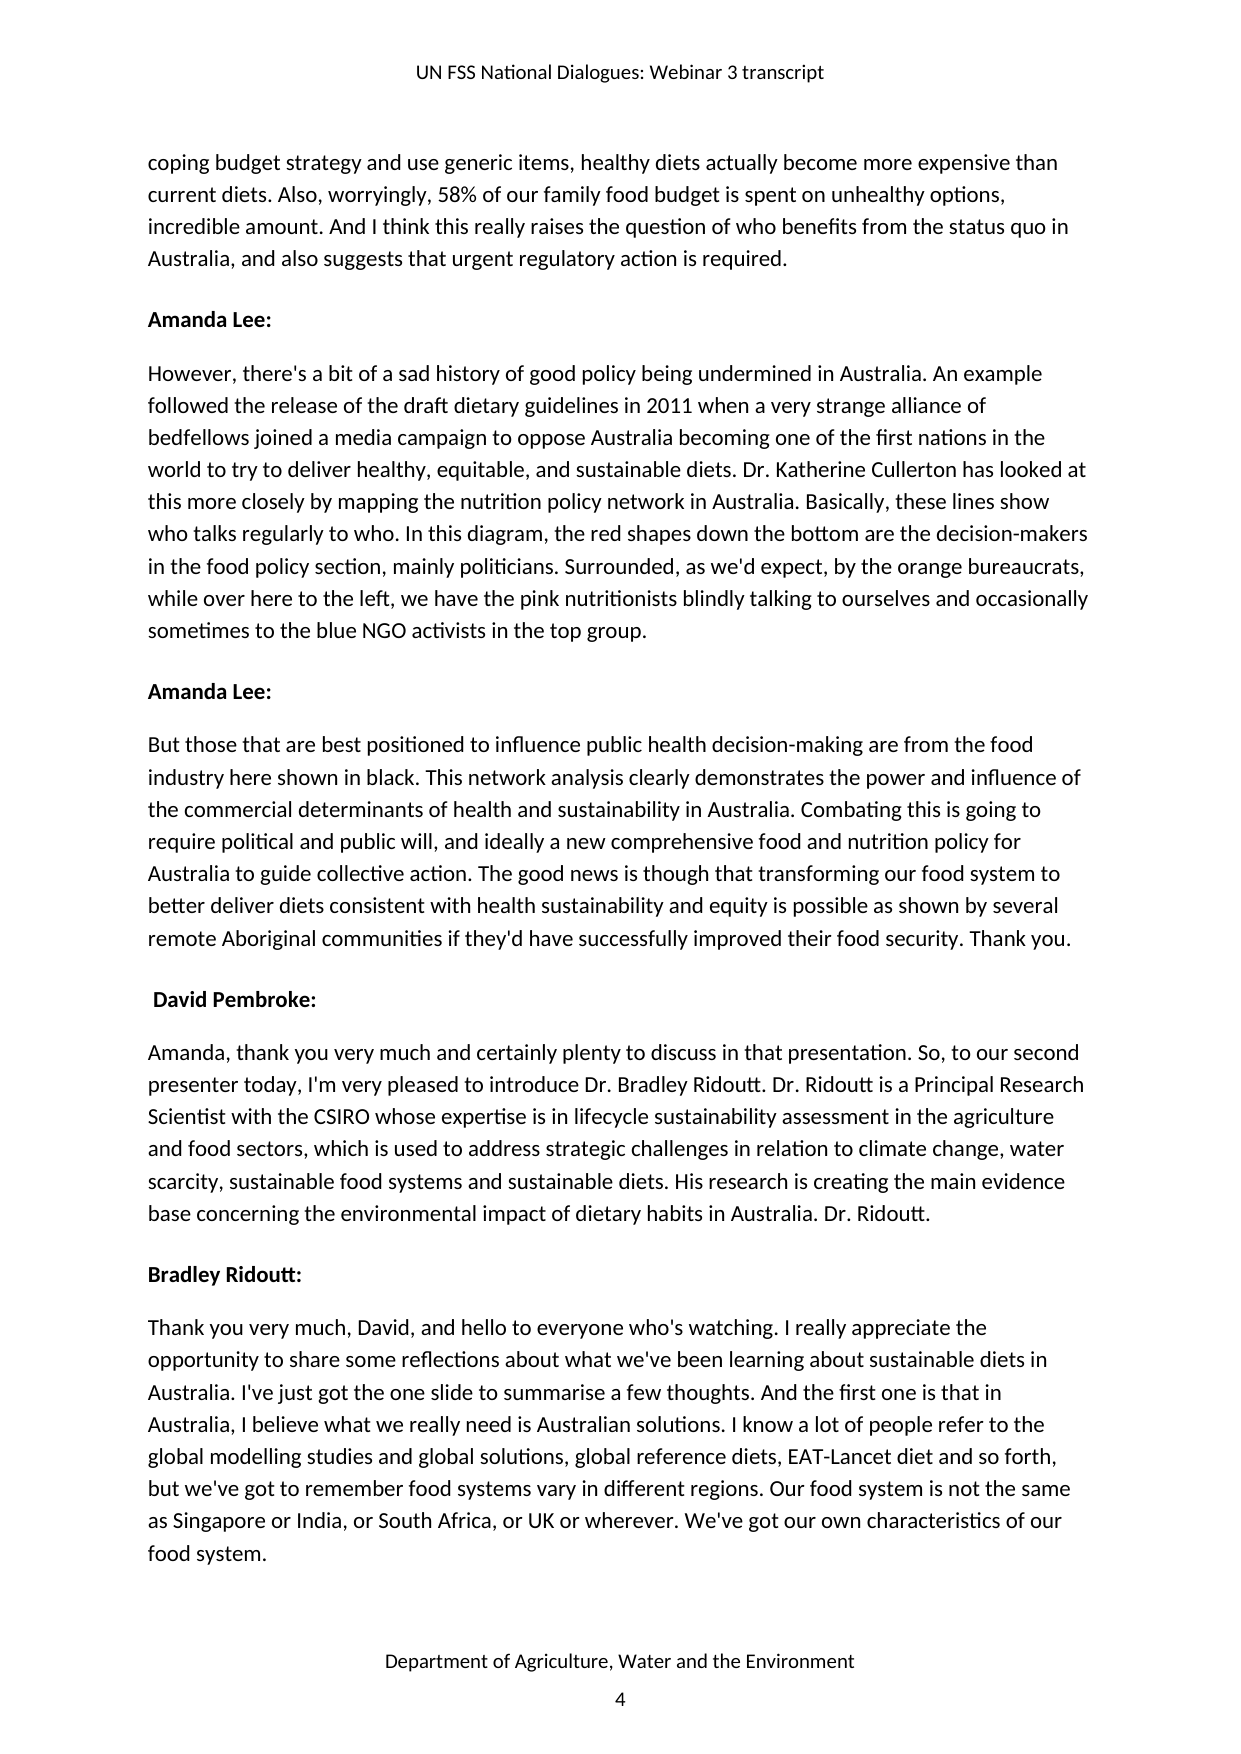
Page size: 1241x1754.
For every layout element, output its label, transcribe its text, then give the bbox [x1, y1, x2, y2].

text However, there's a bit of a sad history of good policy being undermined in Australia. An example followed the release of the draft dietary guidelines in 2011 when a very strange alliance of bedfellows joined a media campaign to oppose Australia becoming one of the first nations in the world to try to deliver healthy, equitable, and sustainable diets. Dr. Katherine Cullerton has looked at this more closely by mapping the nutrition policy network in Australia. Basically, these lines show who talks regularly to who. In this diagram, the red shapes down the bottom are the decision-makers in the food policy section, mainly politicians. Surrounded, as we'd expect, by the orange bureaucrats, while over here to the left, we have the pink nutritionists blindly talking to ourselves and occasionally sometimes to the blue NGO activists in the top group. [148, 359, 1092, 644]
text Amanda Lee: [148, 306, 1092, 334]
text David Pembroke: [148, 985, 1092, 1013]
text Thank you very much, David, and hello to everyone who's watching. I really appreciate the opportunity to share some reflections about what we've been learning about sustainable diets in Australia. I've just got the one slide to summarise a few thoughts. And the first one is that in Australia, I believe what we really need is Australian solutions. I know a lot of people refer to the global modelling studies and global solutions, global reference diets, EAT-Lancet diet and so forth, but we've got to remember food systems vary in different regions. Our food system is not the same as Singapore or India, or South Africa, or UK or wherever. We've got our own characteristics of our food system. [148, 1313, 1092, 1567]
text But those that are best positioned to influence public health decision-making are from the food industry here shown in black. This network analysis clearly demonstrates the power and influence of the commercial determinants of health and sustainability in Australia. Combating this is going to require political and public will, and ideally a new comprehensive food and nutrition policy for Australia to guide collective action. The good news is though that transforming our food system to better deliver diets consistent with health sustainability and equity is possible as shown by several remote Aboriginal communities if they'd have successfully improved their food security. Thank you. [148, 731, 1092, 952]
text Amanda, thank you very much and certainly plenty to discuss in that presentation. So, to our second presenter today, I'm very pleased to introduce Dr. Bradley Ridoutt. Dr. Ridoutt is a Principal Research Scientist with the CSIRO whose expertise is in lifecycle sustainability assessment in the agriculture and food sectors, which is used to address strategic challenges in relation to climate change, water scarcity, sustainable food systems and sustainable diets. His research is creating the main evidence base concerning the environmental impact of dietary habits in Australia. Dr. Ridoutt. [148, 1038, 1092, 1227]
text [148, 148, 1092, 272]
text Amanda Lee: [148, 677, 1092, 706]
text Bradley Ridoutt: [148, 1260, 1092, 1288]
